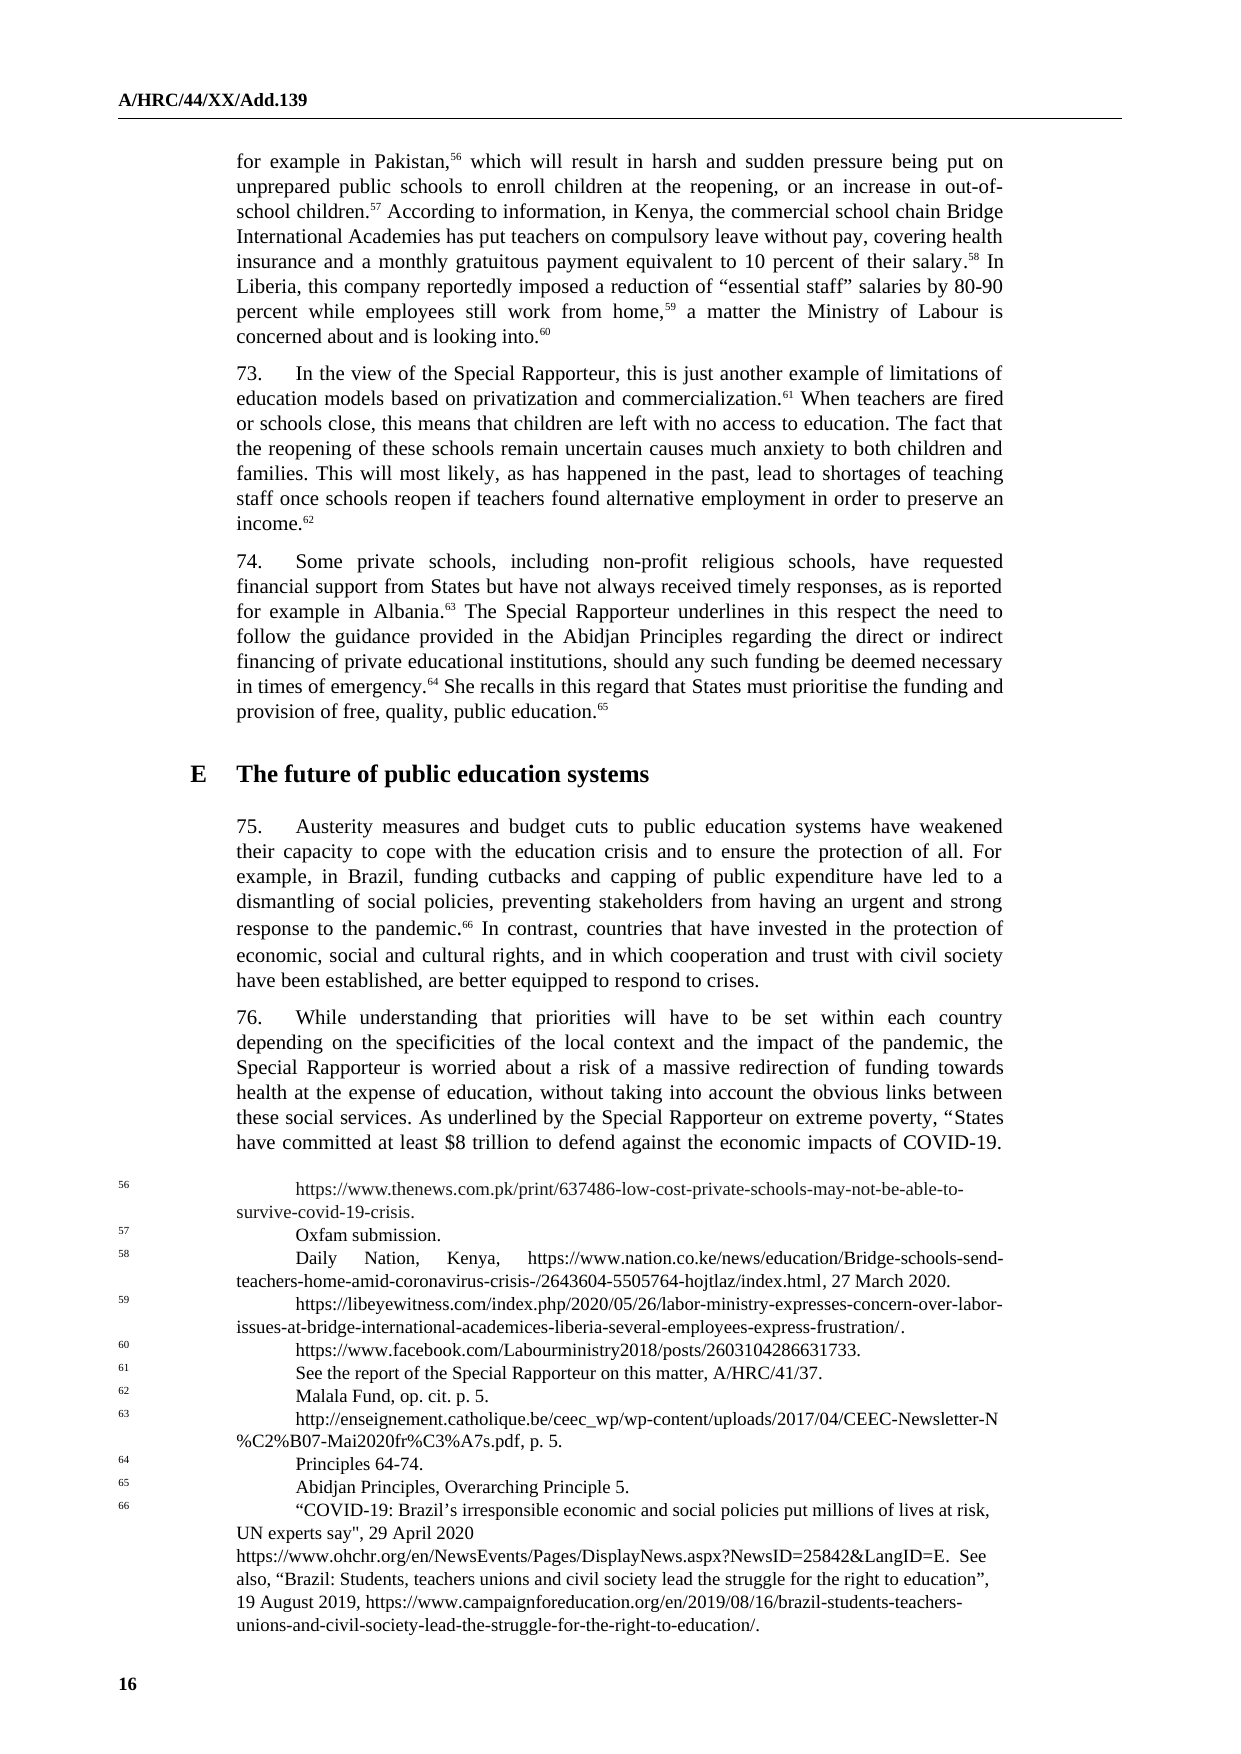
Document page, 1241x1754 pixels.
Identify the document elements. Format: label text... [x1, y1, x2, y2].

text 75. Austerity measures and budget cuts to public education systems have weakened their capacity to cope with the education crisis and to ensure the protection of all. For example, in Brazil, funding cutbacks and capping of public expenditure have led to a dismantling of social policies, preventing stakeholders from having an urgent and strong response to the pandemic. In contrast, countries that have invested in the protection of economic, social and cultural rights, and in which cooperation and trust with civil society have been established, are better equipped to respond to crises. [236, 813, 1004, 992]
text 76. While understanding that priorities will have to be set within each country depending on the specificities of the local context and the impact of the pandemic, the Special Rapporteur is worried about a risk of a massive redirection of funding towards health at the expense of education, without taking into account the obvious links between these social services. As underlined by the Special Rapporteur on extreme poverty, “States have committed at least $8 trillion to defend against the economic impacts of COVID-19. This should be directed towards building a more inclusive economy based on the rights to work and to social security, as well as the rights to adequate housing, healthcare and education.” [236, 1004, 1004, 1154]
text 73. In the view of the Special Rapporteur, this is just another example of limitations of education models based on privatization and commercialization. When teachers are fired or schools close, this means that children are left with no access to education. The fact that the reopening of these schools remain uncertain causes much anxiety to both children and families. This will most likely, as has happened in the past, lead to shortages of teaching staff once schools reopen if teachers found alternative employment in order to preserve an income. [236, 360, 1004, 535]
text E The future of public education systems [118, 760, 1004, 788]
text 74. Some private schools, including non-profit religious schools, have requested financial support from States but have not always received timely responses, as is reported for example in Albania. The Special Rapporteur underlines in this respect the need to follow the guidance provided in the Abidjan Principles regarding the direct or indirect financing of private educational institutions, should any such funding be deemed necessary in times of emergency. She recalls in this regard that States must prioritise the funding and provision of free, quality, public education. [236, 548, 1004, 723]
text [236, 148, 1004, 348]
